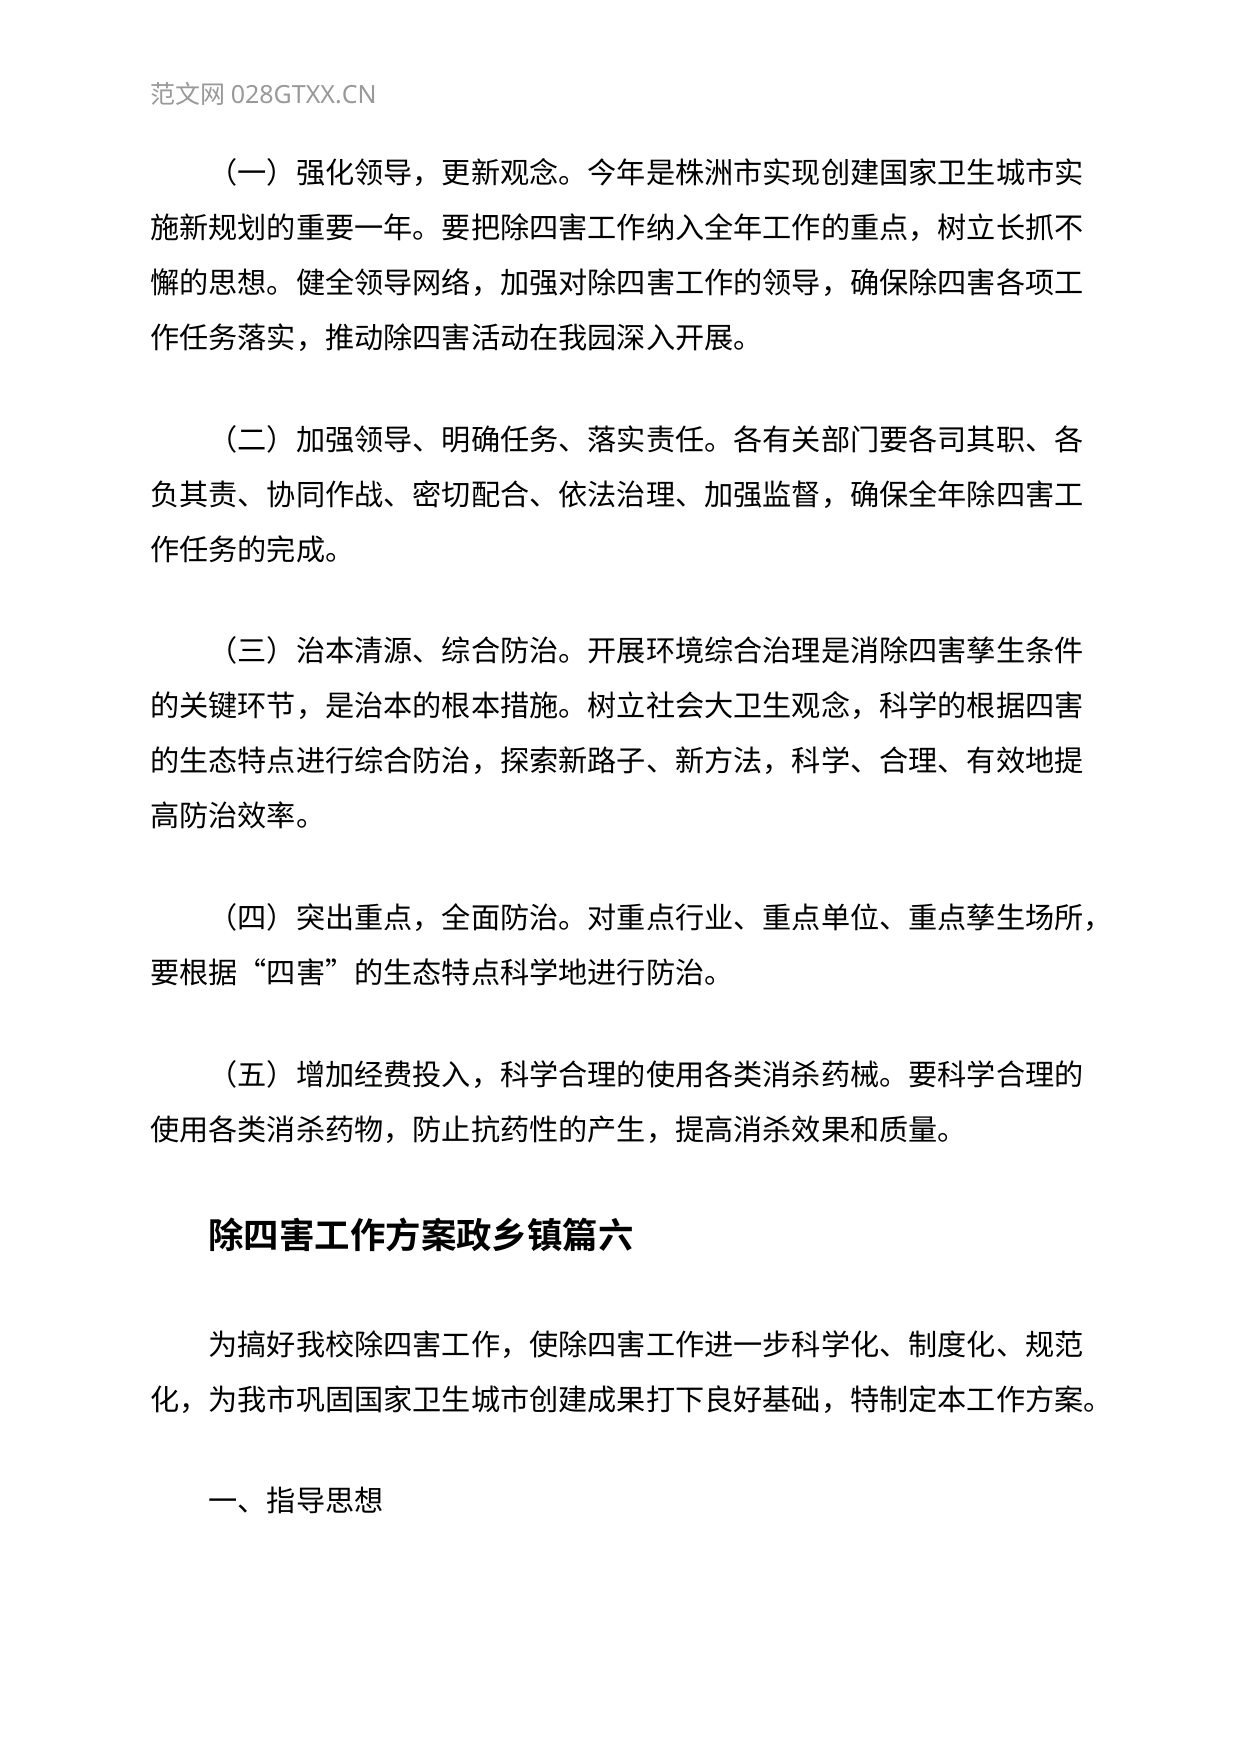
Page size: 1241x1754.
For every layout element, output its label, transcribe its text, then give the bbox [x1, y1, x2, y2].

text 一、指导思想 [150, 1478, 1090, 1520]
text （二）加强领导、明确任务、落实责任。各有关部门要各司其职、各负其责、协同作战、密切配合、依法治理、加强监督，确保全年除四害工作任务的完成。 [150, 416, 1090, 568]
text 为搞好我校除四害工作，使除四害工作进一步科学化、制度化、规范化，为我市巩固国家卫生城市创建成果打下良好基础，特制定本工作方案。 [150, 1321, 1090, 1418]
text （一）强化领导，更新观念。今年是株洲市实现创建国家卫生城市实施新规划的重要一年。要把除四害工作纳入全年工作的重点，树立长抓不懈的思想。健全领导网络，加强对除四害工作的领导，确保除四害各项工作任务落实，推动除四害活动在我园深入开展。 [150, 150, 1090, 357]
text 除四害工作方案政乡镇篇六 [150, 1208, 1090, 1259]
text （四）突出重点，全面防治。对重点行业、重点单位、重点孳生场所，要根据“四害”的生态特点科学地进行防治。 [150, 894, 1090, 992]
text （三）治本清源、综合防治。开展环境综合治理是消除四害孳生条件的关键环节，是治本的根本措施。树立社会大卫生观念，科学的根据四害的生态特点进行综合防治，探索新路子、新方法，科学、合理、有效地提高防治效率。 [150, 628, 1090, 835]
text （五）增加经费投入，科学合理的使用各类消杀药械。要科学合理的使用各类消杀药物，防止抗药性的产生，提高消杀效果和质量。 [150, 1051, 1090, 1148]
